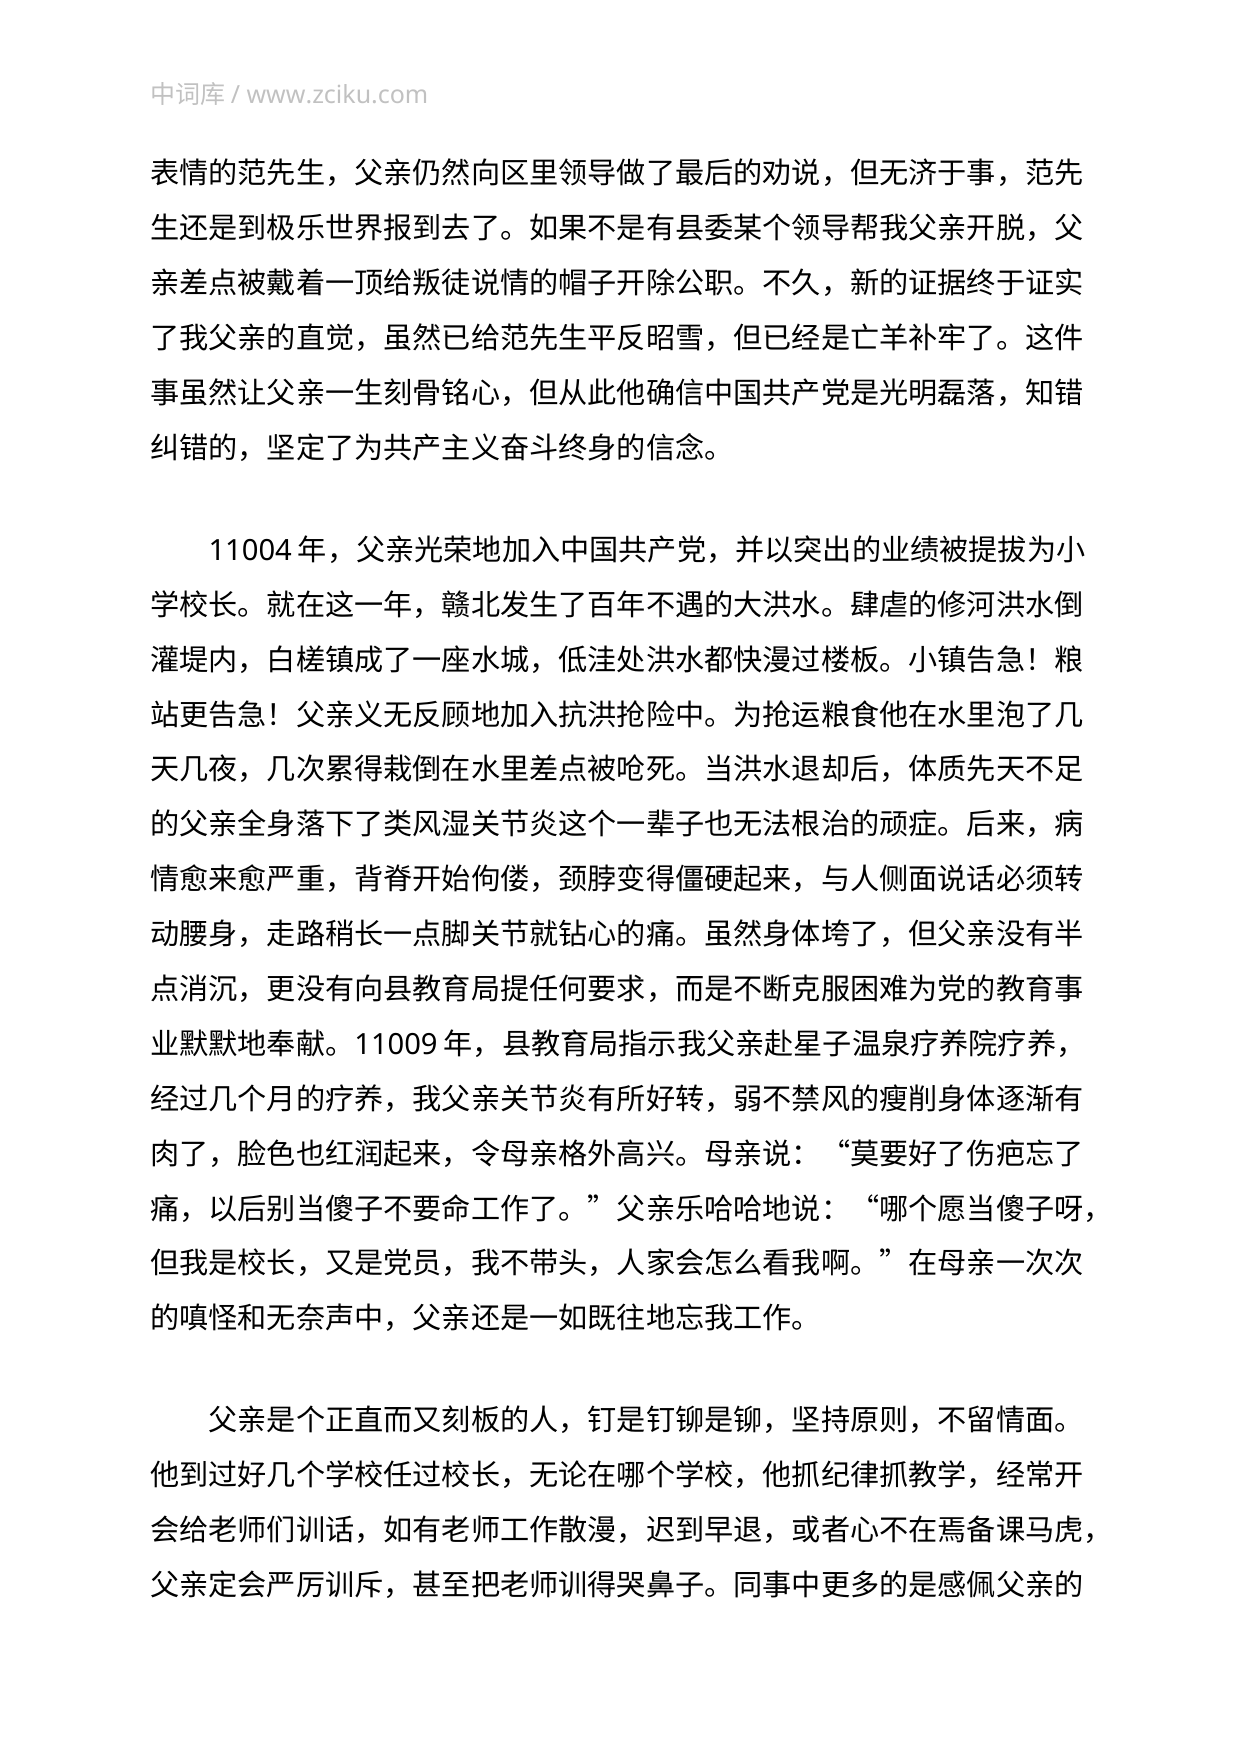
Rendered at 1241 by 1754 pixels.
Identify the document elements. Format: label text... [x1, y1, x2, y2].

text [150, 1397, 1090, 1604]
text 11004年，父亲光荣地加入中国共产党，并以突出的业绩被提拔为小学校长。就在这一年，赣北发生了百年不遇的大洪水。肆虐的修河洪水倒灌堤内，白槎镇成了一座水城，低洼处洪水都快漫过楼板。小镇告急！粮站更告急！父亲义无反顾地加入抗洪抢险中。为抢运粮食他在水里泡了几天几夜，几次累得栽倒在水里差点被呛死。当洪水退却后，体质先天不足的父亲全身落下了类风湿关节炎这个一辈子也无法根治的顽症。后来，病情愈来愈严重，背脊开始佝偻，颈脖变得僵硬起来，与人侧面说话必须转动腰身，走路稍长一点脚关节就钻心的痛。虽然身体垮了，但父亲没有半点消沉，更没有向县教育局提任何要求，而是不断克服困难为党的教育事业默默地奉献。11009年，县教育局指示我父亲赴星子温泉疗养院疗养，经过几个月的疗养，我父亲关节炎有所好转，弱不禁风的瘦削身体逐渐有肉了，脸色也红润起来，令母亲格外高兴。母亲说：“莫要好了伤疤忘了痛，以后别当傻子不要命工作了。”父亲乐哈哈地说：“哪个愿当傻子呀，但我是校长，又是党员，我不带头，人家会怎么看我啊。”在母亲一次次的嗔怪和无奈声中，父亲还是一如既往地忘我工作。 [150, 526, 1090, 1337]
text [150, 150, 1090, 467]
